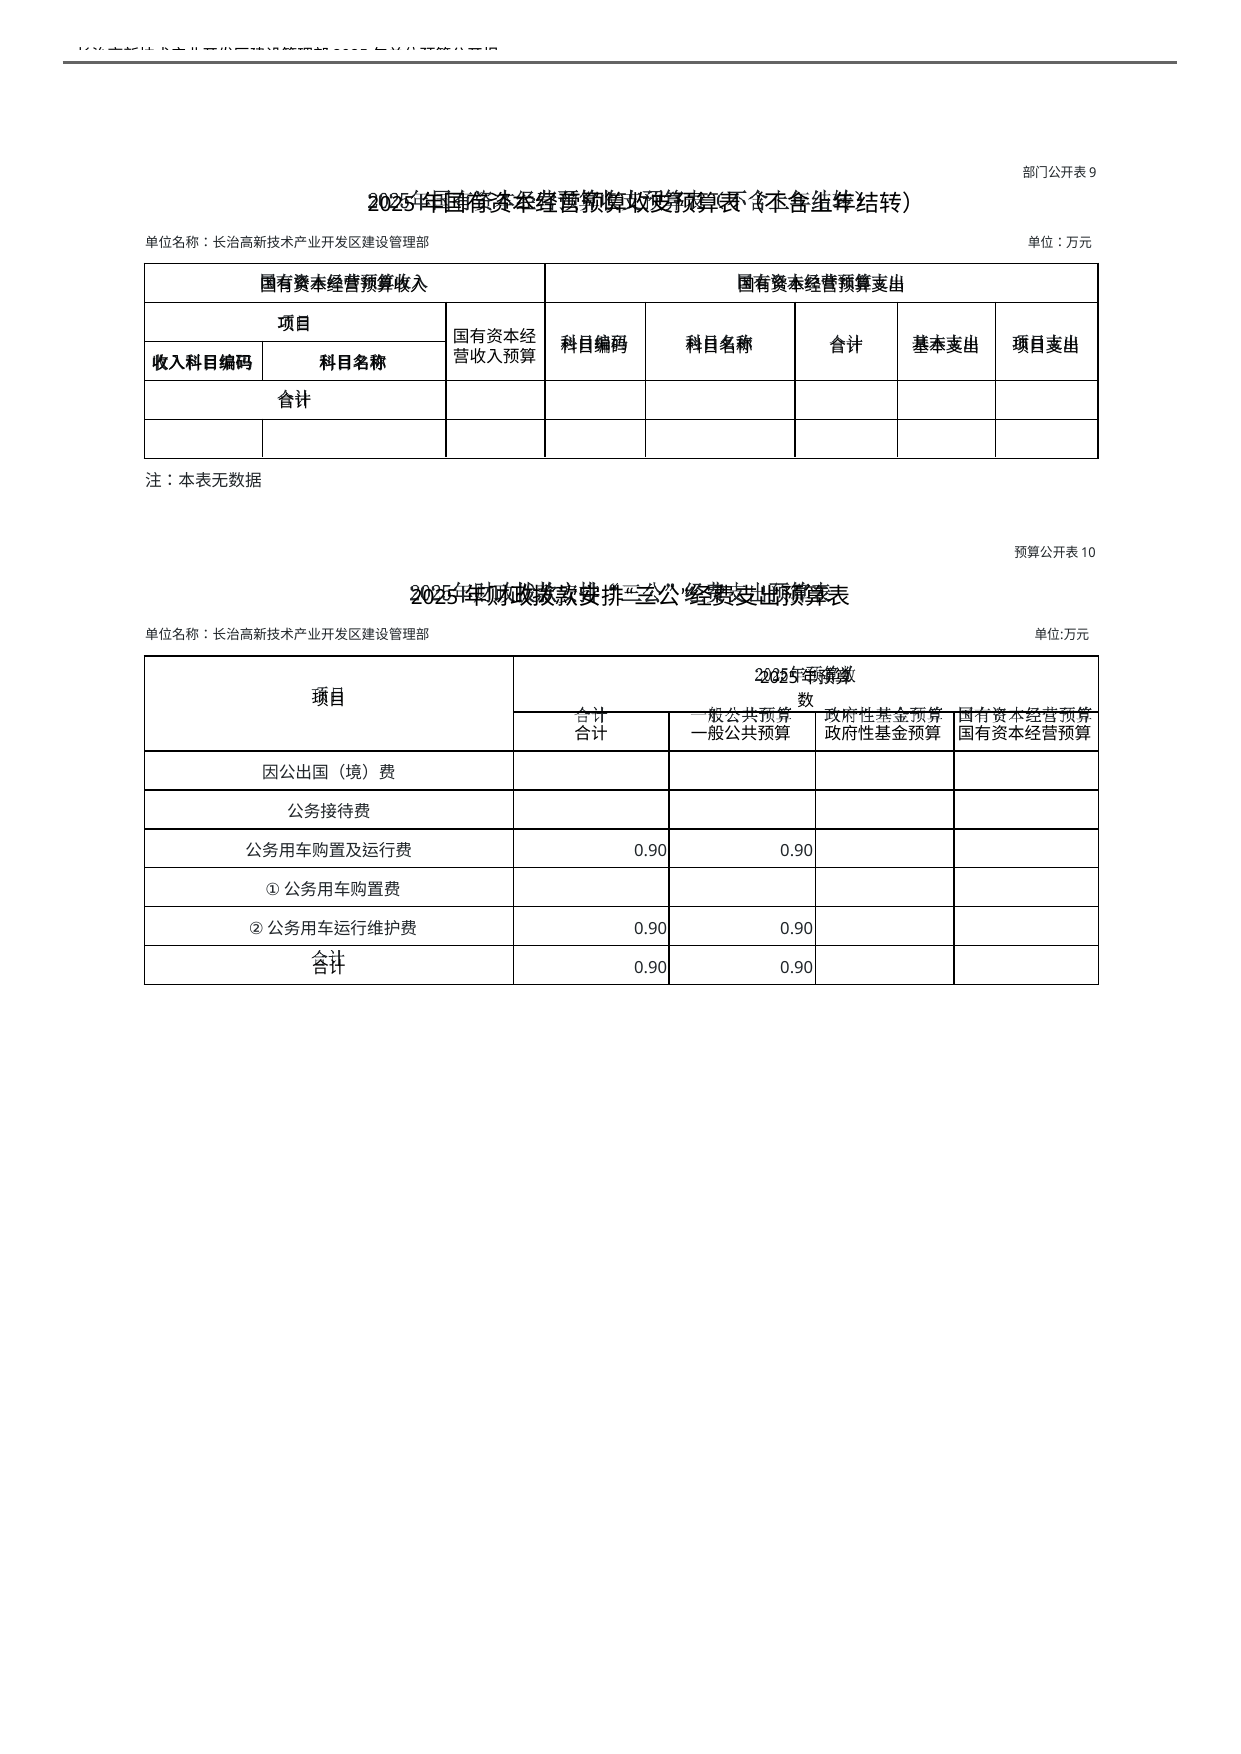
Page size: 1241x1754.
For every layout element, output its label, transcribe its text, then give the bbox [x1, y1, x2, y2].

table_cell 0.90 [670, 907, 815, 945]
table_cell 0.90 [514, 946, 668, 984]
table_cell [646, 381, 794, 418]
table_cell [816, 791, 953, 828]
table_cell 合计 [796, 303, 897, 379]
table_cell [816, 907, 953, 945]
table_cell 项目支出 [996, 303, 1097, 379]
table_cell [996, 420, 1097, 457]
text 单位名称：长治高新技术产业开发区建设管理部 单位：万元 [145, 233, 1123, 251]
table_cell 合计 [145, 946, 513, 984]
table_cell [816, 868, 953, 906]
table_header 2025年预算数 [514, 657, 1098, 711]
table_cell 0.90 [670, 830, 815, 867]
picture [368, 189, 862, 211]
table_cell [447, 420, 544, 457]
table_cell 合计 [514, 713, 668, 750]
table_cell 国有资本经营收入预算 [447, 303, 544, 379]
picture [425, 590, 431, 603]
table_cell [955, 752, 1098, 789]
table_cell 合计 [145, 381, 445, 418]
table_cell [447, 381, 544, 418]
table_cell [955, 946, 1098, 984]
table_cell [955, 830, 1098, 867]
table_cell [955, 791, 1098, 828]
table_header 项目 [145, 657, 513, 750]
text 单位名称：长治高新技术产业开发区建设管理部 单位:万元 [145, 625, 1123, 643]
table_cell ②公务用车运行维护费 [145, 907, 513, 945]
table_header 国有资本经营预算收入 [145, 264, 544, 302]
table_cell ①公务用车购置费 [145, 868, 513, 906]
picture [657, 202, 667, 208]
table_cell 科目名称 [263, 342, 445, 379]
picture [538, 591, 544, 603]
table_cell 项目 [145, 303, 445, 341]
text 部门公开表9 [119, 163, 1096, 181]
table_cell 基本支出 [898, 303, 995, 379]
picture [516, 595, 525, 603]
table_cell [670, 791, 815, 828]
picture [382, 197, 388, 210]
table_cell 因公出国（境）费 [145, 752, 513, 789]
text 预算公开表10 [320, 542, 1123, 561]
table_cell 0.90 [670, 946, 815, 984]
picture [410, 581, 831, 603]
table_cell [514, 752, 668, 789]
table_cell 公务接待费 [145, 791, 513, 828]
table_cell [898, 381, 995, 418]
picture [606, 590, 613, 603]
table_header 国有资本经营预算支出 [546, 264, 1097, 302]
table_cell [145, 420, 262, 457]
table_cell [514, 791, 668, 828]
table_cell [898, 420, 995, 457]
table_cell 一般公共预算 [670, 713, 815, 750]
table_cell [546, 381, 645, 418]
picture [742, 595, 752, 601]
picture [447, 194, 462, 210]
text 注：本表无数据 [145, 468, 1123, 491]
picture [793, 206, 804, 210]
table_cell 0.90 [514, 830, 668, 867]
table_cell [646, 420, 794, 457]
table_cell [816, 946, 953, 984]
table_cell 0.90 [514, 907, 668, 945]
table_cell 科目名称 [646, 303, 794, 379]
table_cell 科目编码 [546, 303, 645, 379]
table_cell [514, 868, 668, 906]
table_cell [816, 752, 953, 789]
table_cell [796, 420, 897, 457]
table_cell 国有资本经营预算 [955, 713, 1098, 750]
table_cell [796, 381, 897, 418]
table_cell [670, 752, 815, 789]
table_cell [670, 868, 815, 906]
table_cell [955, 868, 1098, 906]
table_cell [996, 381, 1097, 418]
table_cell [816, 830, 953, 867]
table_cell [546, 420, 645, 457]
table_cell [263, 420, 445, 457]
table_cell [955, 907, 1098, 945]
table_cell 收入科目编码 [145, 342, 262, 379]
picture [368, 197, 375, 209]
table_cell 政府性基金预算 [816, 713, 953, 750]
picture [726, 203, 736, 211]
table_cell 公务用车购置及运行费 [145, 830, 513, 867]
